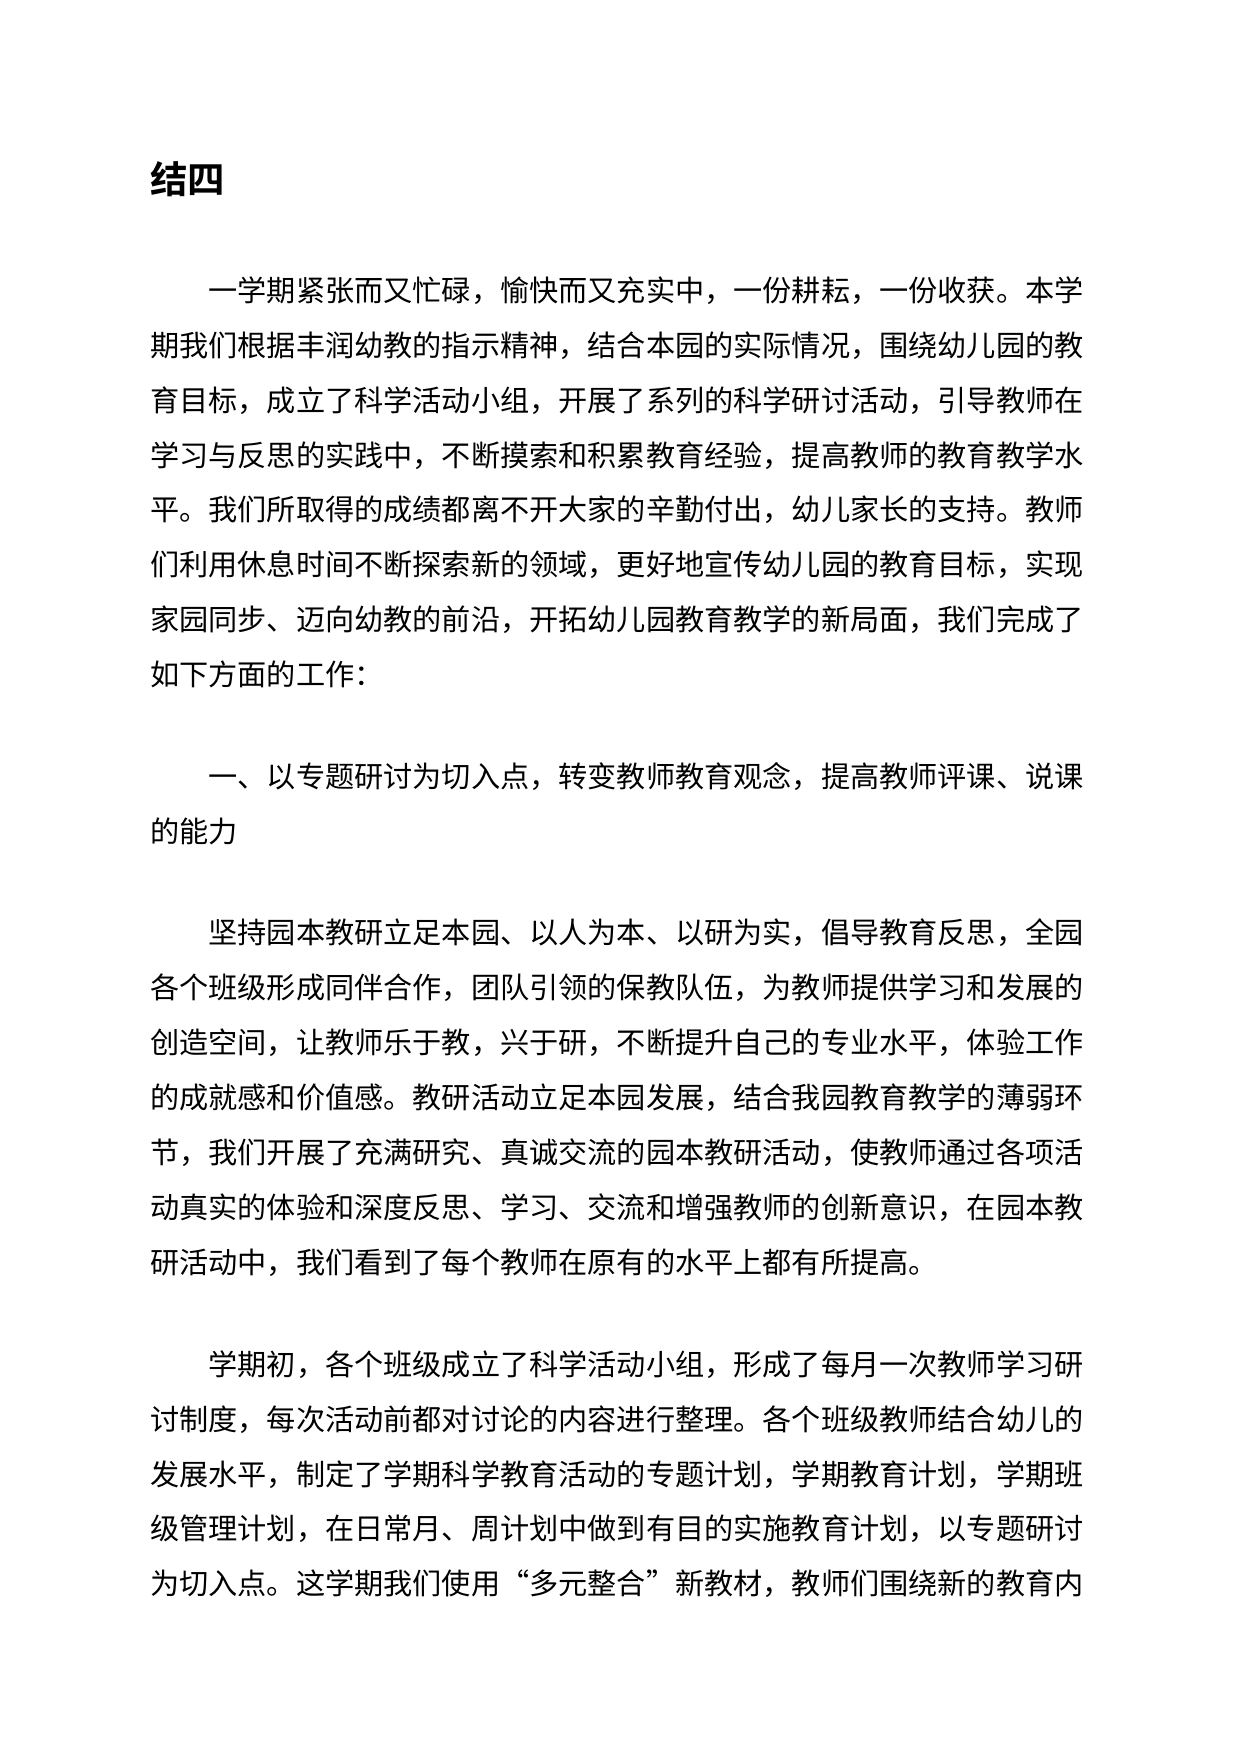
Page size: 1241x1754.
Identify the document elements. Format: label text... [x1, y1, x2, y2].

text 一学期紧张而又忙碌，愉快而又充实中，一份耕耘，一份收获。本学期我们根据丰润幼教的指示精神，结合本园的实际情况，围绕幼儿园的教育目标，成立了科学活动小组，开展了系列的科学研讨活动，引导教师在学习与反思的实践中，不断摸索和积累教育经验，提高教师的教育教学水平。我们所取得的成绩都离不开大家的辛勤付出，幼儿家长的支持。教师们利用休息时间不断探索新的领域，更好地宣传幼儿园的教育目标，实现家园同步、迈向幼教的前沿，开拓幼儿园教育教学的新局面，我们完成了如下方面的工作： [150, 267, 1090, 694]
text 一、以专题研讨为切入点，转变教师教育观念，提高教师评课、说课的能力 [150, 753, 1090, 851]
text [150, 1341, 1090, 1603]
text 坚持园本教研立足本园、以人为本、以研为实，倡导教育反思，全园各个班级形成同伴合作，团队引领的保教队伍，为教师提供学习和发展的创造空间，让教师乐于教，兴于研，不断提升自己的专业水平，体验工作的成就感和价值感。教研活动立足本园发展，结合我园教育教学的薄弱环节，我们开展了充满研究、真诚交流的园本教研活动，使教师通过各项活动真实的体验和深度反思、学习、交流和增强教师的创新意识，在园本教研活动中，我们看到了每个教师在原有的水平上都有所提高。 [150, 910, 1090, 1282]
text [150, 150, 1090, 204]
